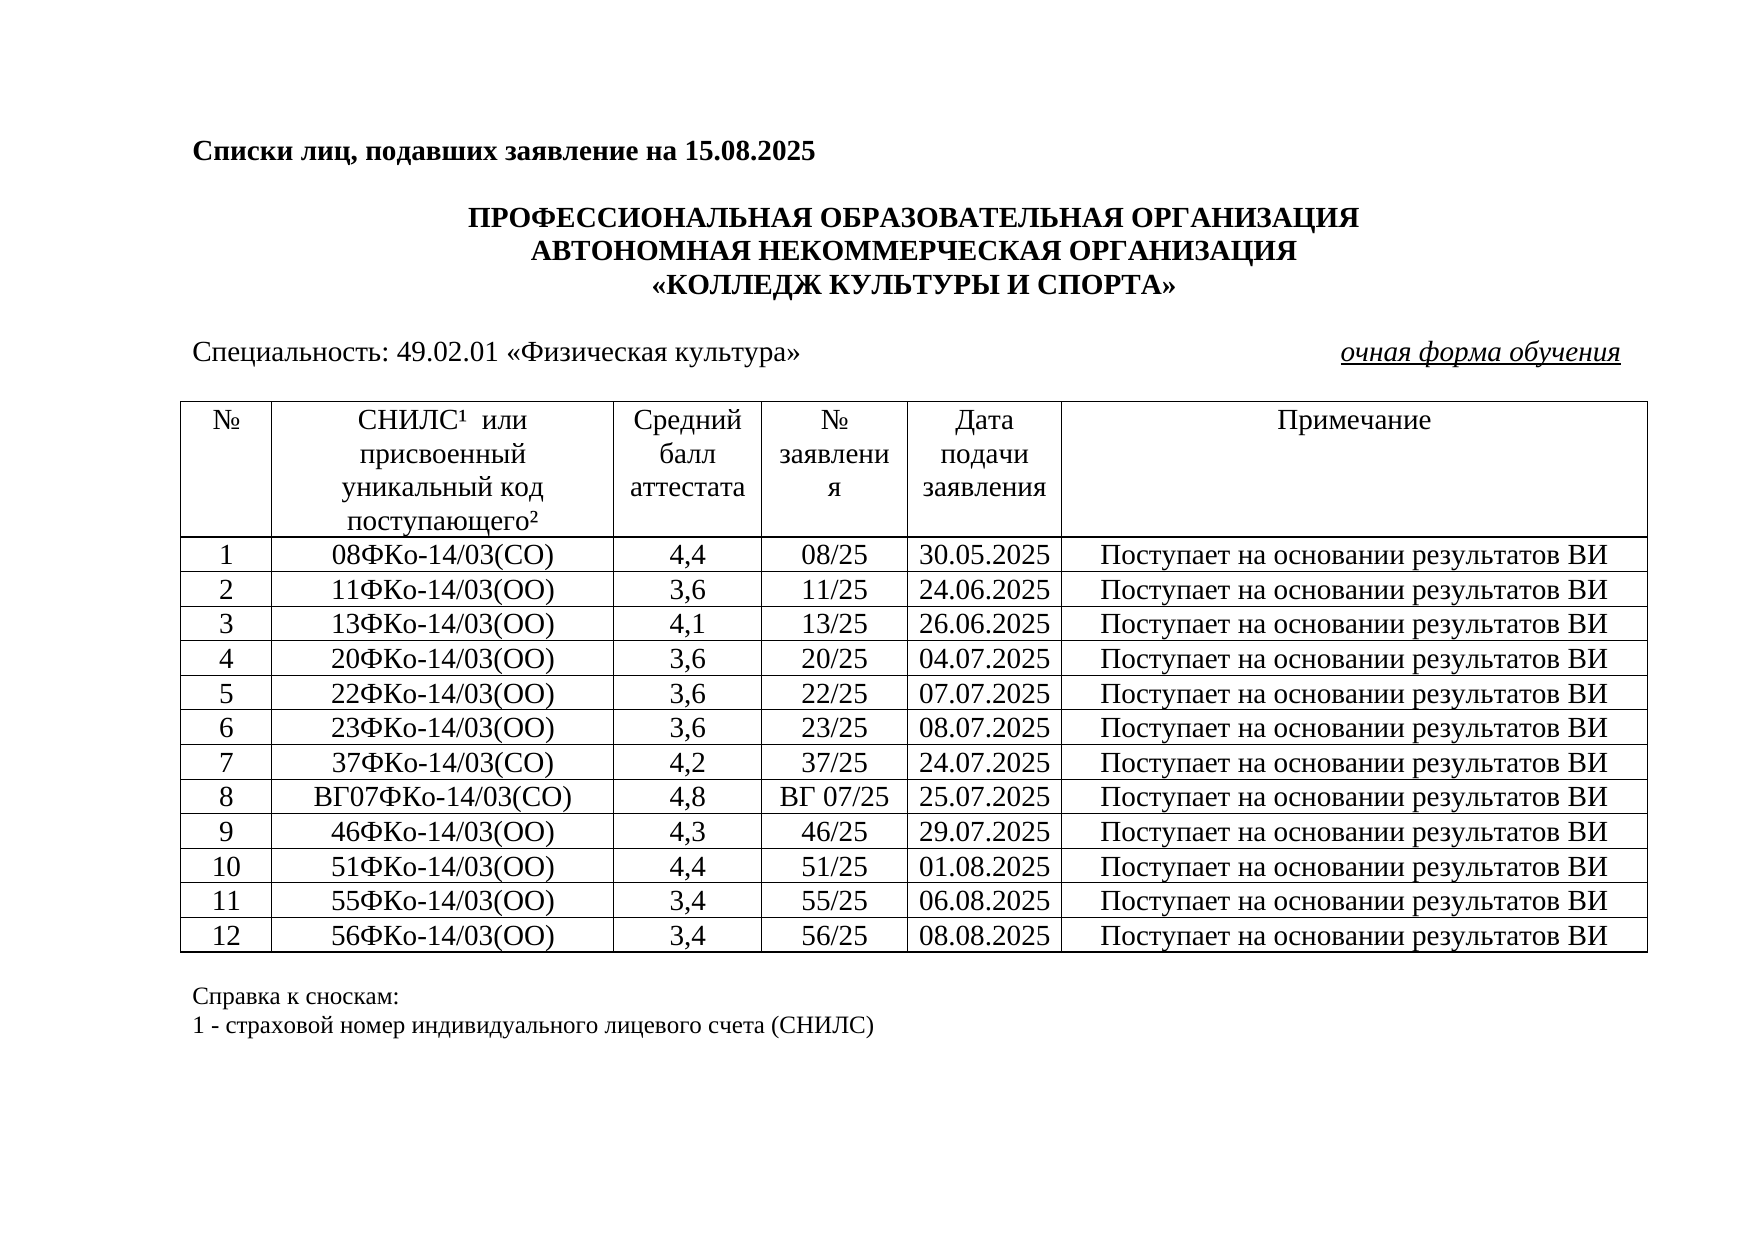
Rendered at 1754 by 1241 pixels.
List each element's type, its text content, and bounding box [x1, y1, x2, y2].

table_cell 4,4 [614, 849, 761, 882]
table_cell 01.08.2025 [908, 849, 1061, 882]
table_cell 26.06.2025 [908, 607, 1061, 640]
table_cell 24.07.2025 [908, 745, 1061, 778]
table_cell 23ФКо-14/03(ОО) [272, 710, 613, 744]
table_cell Поступает на основании результатов ВИ [1062, 572, 1647, 606]
table_cell 11/25 [762, 572, 907, 606]
table_cell 46/25 [762, 814, 907, 848]
table_header СНИЛС¹ или присвоенный уникальный код поступающего² [272, 402, 613, 536]
table_cell 3,6 [614, 641, 761, 675]
table_cell 11ФКо-14/03(ОО) [272, 572, 613, 606]
table_cell 23/25 [762, 710, 907, 744]
table_cell 11 [181, 883, 271, 917]
table_cell 1 [181, 538, 271, 571]
table_cell 29.07.2025 [908, 814, 1061, 848]
table_cell 7 [181, 745, 271, 778]
text АВТОНОМНАЯ НЕКОММЕРЧЕСКАЯ ОРГАНИЗАЦИЯ [192, 233, 1636, 267]
table_cell 13ФКо-14/03(ОО) [272, 607, 613, 640]
table_cell 08/25 [762, 538, 907, 571]
table_cell 8 [181, 780, 271, 813]
table_cell Поступает на основании результатов ВИ [1062, 745, 1647, 778]
table_cell Поступает на основании результатов ВИ [1062, 641, 1647, 675]
table_cell 4,1 [614, 607, 761, 640]
table_cell Поступает на основании результатов ВИ [1062, 780, 1647, 813]
table_header № [181, 402, 271, 536]
table_cell Поступает на основании результатов ВИ [1062, 849, 1647, 882]
table_cell 51ФКо-14/03(ОО) [272, 849, 613, 882]
table_cell 10 [181, 849, 271, 882]
text Списки лиц, подавших заявление на 15.08.2025 [192, 133, 1636, 166]
table_cell 37ФКо-14/03(СО) [272, 745, 613, 778]
table_cell 3,4 [614, 918, 761, 951]
table_cell Поступает на основании результатов ВИ [1062, 883, 1647, 917]
table_cell 3,6 [614, 572, 761, 606]
table_cell 08.08.2025 [908, 918, 1061, 951]
table_cell 55ФКо-14/03(ОО) [272, 883, 613, 917]
table_cell 2 [181, 572, 271, 606]
table_cell Поступает на основании результатов ВИ [1062, 814, 1647, 848]
table_cell 3,6 [614, 710, 761, 744]
text 1 - страховой номер индивидуального лицевого счета (СНИЛС) [192, 1010, 1636, 1039]
table_cell 5 [181, 676, 271, 709]
table_header Дата подачи заявления [908, 402, 1061, 536]
table_cell ВГ07ФКо-14/03(СО) [272, 780, 613, 813]
table_cell 06.08.2025 [908, 883, 1061, 917]
table_cell 37/25 [762, 745, 907, 778]
table_cell 3,4 [614, 883, 761, 917]
table_cell Поступает на основании результатов ВИ [1062, 676, 1647, 709]
table_cell Поступает на основании результатов ВИ [1062, 710, 1647, 744]
text ПРОФЕССИОНАЛЬНАЯ ОБРАЗОВАТЕЛЬНАЯ ОРГАНИЗАЦИЯ [192, 200, 1636, 233]
table_cell 08ФКо-14/03(СО) [272, 538, 613, 571]
table_cell 22/25 [762, 676, 907, 709]
table_cell 25.07.2025 [908, 780, 1061, 813]
table_cell 20ФКо-14/03(ОО) [272, 641, 613, 675]
table_cell 20/25 [762, 641, 907, 675]
table_cell 22ФКо-14/03(ОО) [272, 676, 613, 709]
table_cell 08.07.2025 [908, 710, 1061, 744]
table_cell 6 [181, 710, 271, 744]
table_cell 56ФКо-14/03(ОО) [272, 918, 613, 951]
table_header № заявления [762, 402, 907, 536]
text «КОЛЛЕДЖ КУЛЬТУРЫ И СПОРТА» [192, 267, 1636, 301]
table_cell 4,3 [614, 814, 761, 848]
text Справка к сноскам: [192, 981, 1636, 1010]
table_cell 3 [181, 607, 271, 640]
table_cell Поступает на основании результатов ВИ [1062, 918, 1647, 951]
table_cell 46ФКо-14/03(ОО) [272, 814, 613, 848]
table_cell Поступает на основании результатов ВИ [1062, 607, 1647, 640]
table_cell 04.07.2025 [908, 641, 1061, 675]
table_cell 07.07.2025 [908, 676, 1061, 709]
table_cell Поступает на основании результатов ВИ [1062, 538, 1647, 571]
table_cell 13/25 [762, 607, 907, 640]
table_cell 3,6 [614, 676, 761, 709]
table_cell 9 [181, 814, 271, 848]
table_cell 51/25 [762, 849, 907, 882]
table_cell 56/25 [762, 918, 907, 951]
table_cell ВГ 07/25 [762, 780, 907, 813]
table_cell 30.05.2025 [908, 538, 1061, 571]
table_cell 12 [181, 918, 271, 951]
table_cell 4,4 [614, 538, 761, 571]
table_cell 4,8 [614, 780, 761, 813]
table_cell 4,2 [614, 745, 761, 778]
text Специальность: 49.02.01 «Физическая культура» очная форма обучения [192, 334, 1636, 368]
table_cell 4 [181, 641, 271, 675]
table_cell 24.06.2025 [908, 572, 1061, 606]
table_header Примечание [1062, 402, 1647, 536]
table_cell 55/25 [762, 883, 907, 917]
table_header Средний балл аттестата [614, 402, 761, 536]
